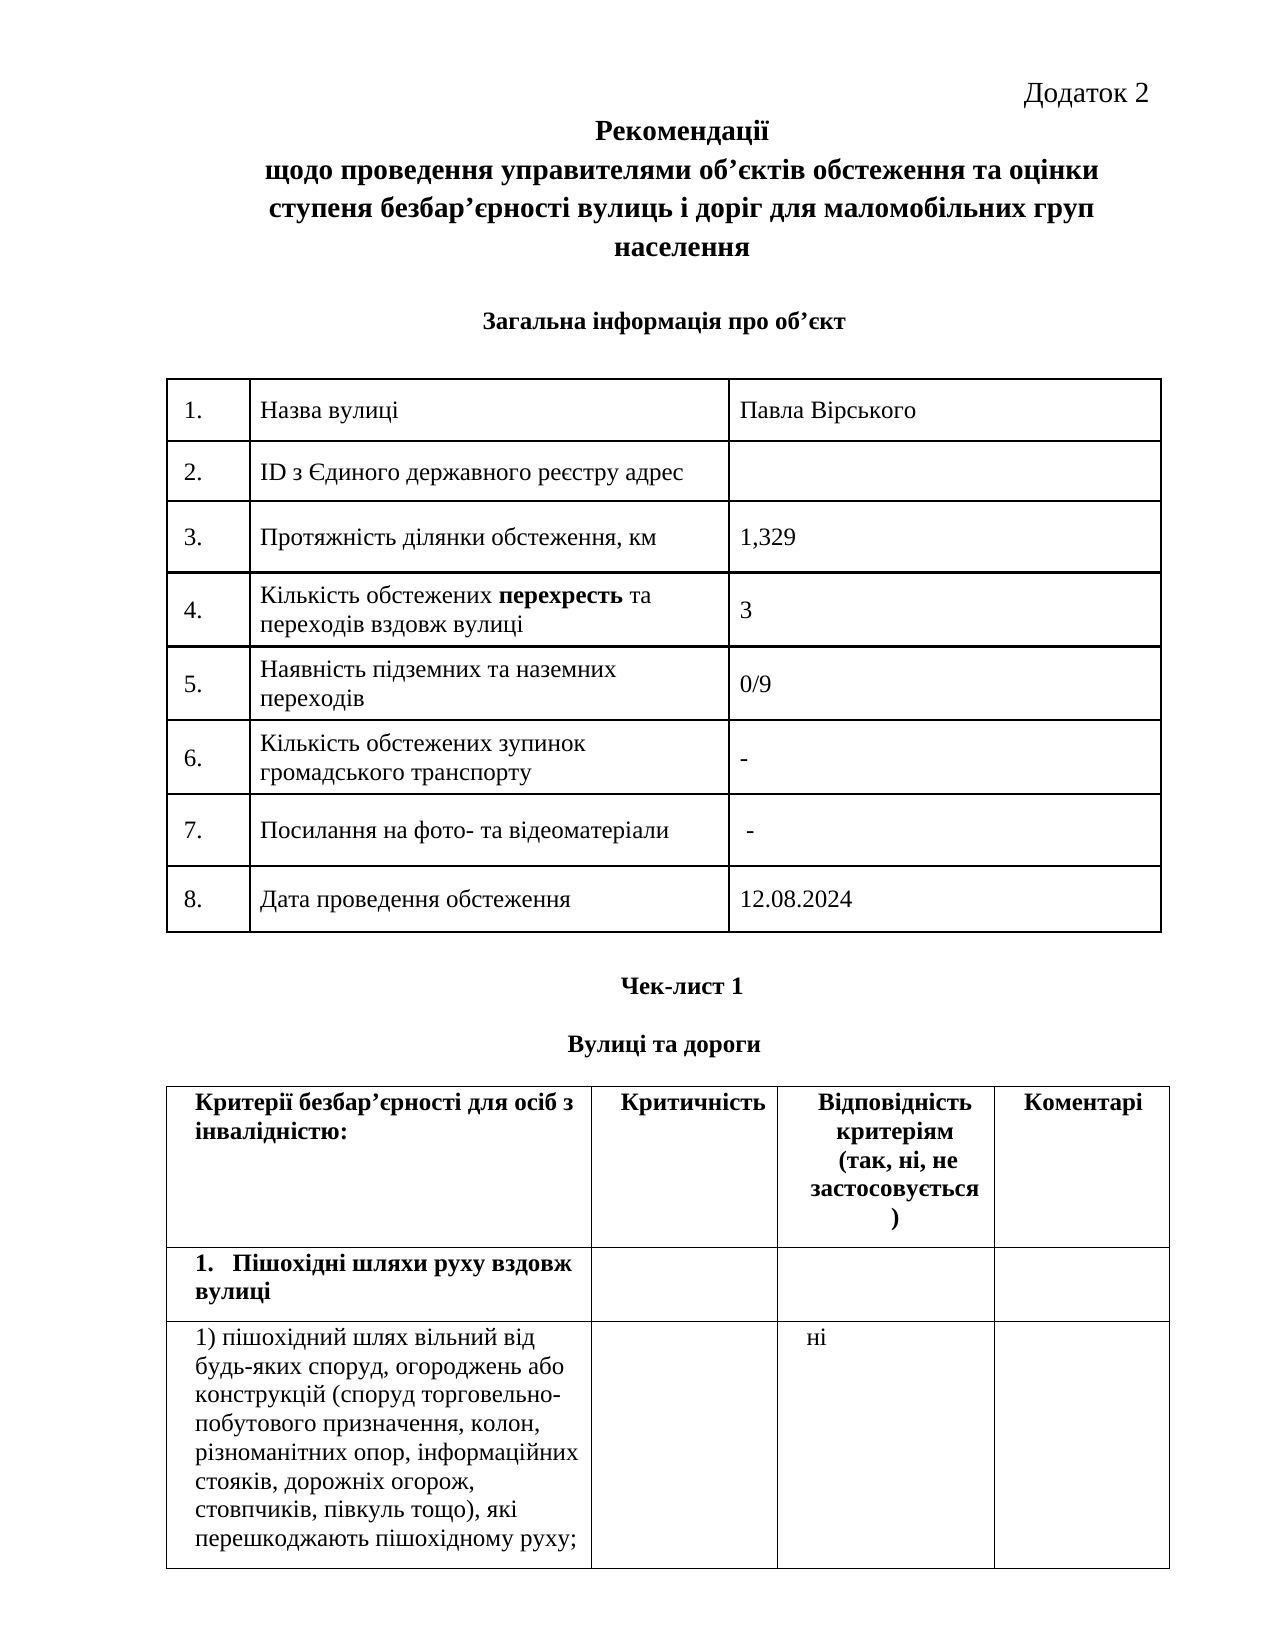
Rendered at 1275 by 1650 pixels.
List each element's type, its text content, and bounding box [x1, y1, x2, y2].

table_cell Кількість обстежених перехресть та переходів вздовж вулиці [251, 574, 728, 645]
table_cell 8. [168, 867, 249, 931]
table_cell 7. [168, 795, 249, 865]
table_cell [995, 1322, 1169, 1568]
text щодо проведення управителями об’єктів обстеження та оцінки ступеня безбар’єрності вулиць і доріг для маломобільних груп населення [215, 152, 1149, 263]
table_cell Кількість обстежених зупинок громадського транспорту [251, 721, 728, 793]
text Загальна інформація про об’єкт [179, 306, 1149, 335]
text Чек-лист 1 [177, 971, 1186, 1000]
table_cell [778, 1248, 994, 1321]
table_cell Дата проведення обстеження [251, 867, 728, 931]
table_header Коментарі [995, 1087, 1169, 1247]
table_header Критичність [592, 1087, 777, 1247]
table_header 1. [168, 380, 249, 440]
table_cell 4. [168, 574, 249, 645]
table_cell 12.08.2024 [730, 867, 1160, 931]
table_cell 6. [168, 721, 249, 793]
table_cell [995, 1248, 1169, 1321]
table_cell Посилання на фото- та відеоматеріали [251, 795, 728, 865]
table_cell 1,329 [730, 502, 1160, 571]
table_cell - [730, 795, 1160, 865]
table_header Назва вулиці [251, 380, 728, 440]
text Додаток 2 [215, 75, 1149, 108]
table_cell ID з Єдиного державного реєстру адрес [251, 442, 728, 499]
table_cell 5. [168, 648, 249, 719]
text Вулиці та дороги [179, 1029, 1149, 1057]
table_cell [592, 1322, 777, 1568]
table_cell 1. Пішохідні шляхи руху вздовж вулиці [167, 1248, 591, 1321]
table_header Павла Вірського [730, 380, 1160, 440]
table_cell 3. [168, 502, 249, 571]
table_cell Наявність підземних та наземних переходів [251, 648, 728, 719]
table_cell 1) пішохідний шлях вільний від будь-яких споруд, огороджень або конструкцій (споруд торговельно- побутового призначення, колон, різноманітних опор, інформаційних стояків, дорожніх огорож, стовпчиків, півкуль тощо), які перешкоджають пішохідному руху; [167, 1322, 591, 1568]
table_cell [592, 1248, 777, 1321]
table_header Відповідність критеріям (так, ні, не застосовується) [778, 1087, 994, 1247]
table_cell ні [778, 1322, 994, 1568]
table_cell 0/9 [730, 648, 1160, 719]
table_cell Протяжність ділянки обстеження, км [251, 502, 728, 571]
table_cell - [730, 721, 1160, 793]
table_cell [730, 442, 1160, 499]
table_cell 3 [730, 574, 1160, 645]
table_cell 2. [168, 442, 249, 499]
text Рекомендації [215, 113, 1149, 147]
table_header Критерії безбар’єрності для осіб з інвалідністю: [167, 1087, 591, 1247]
